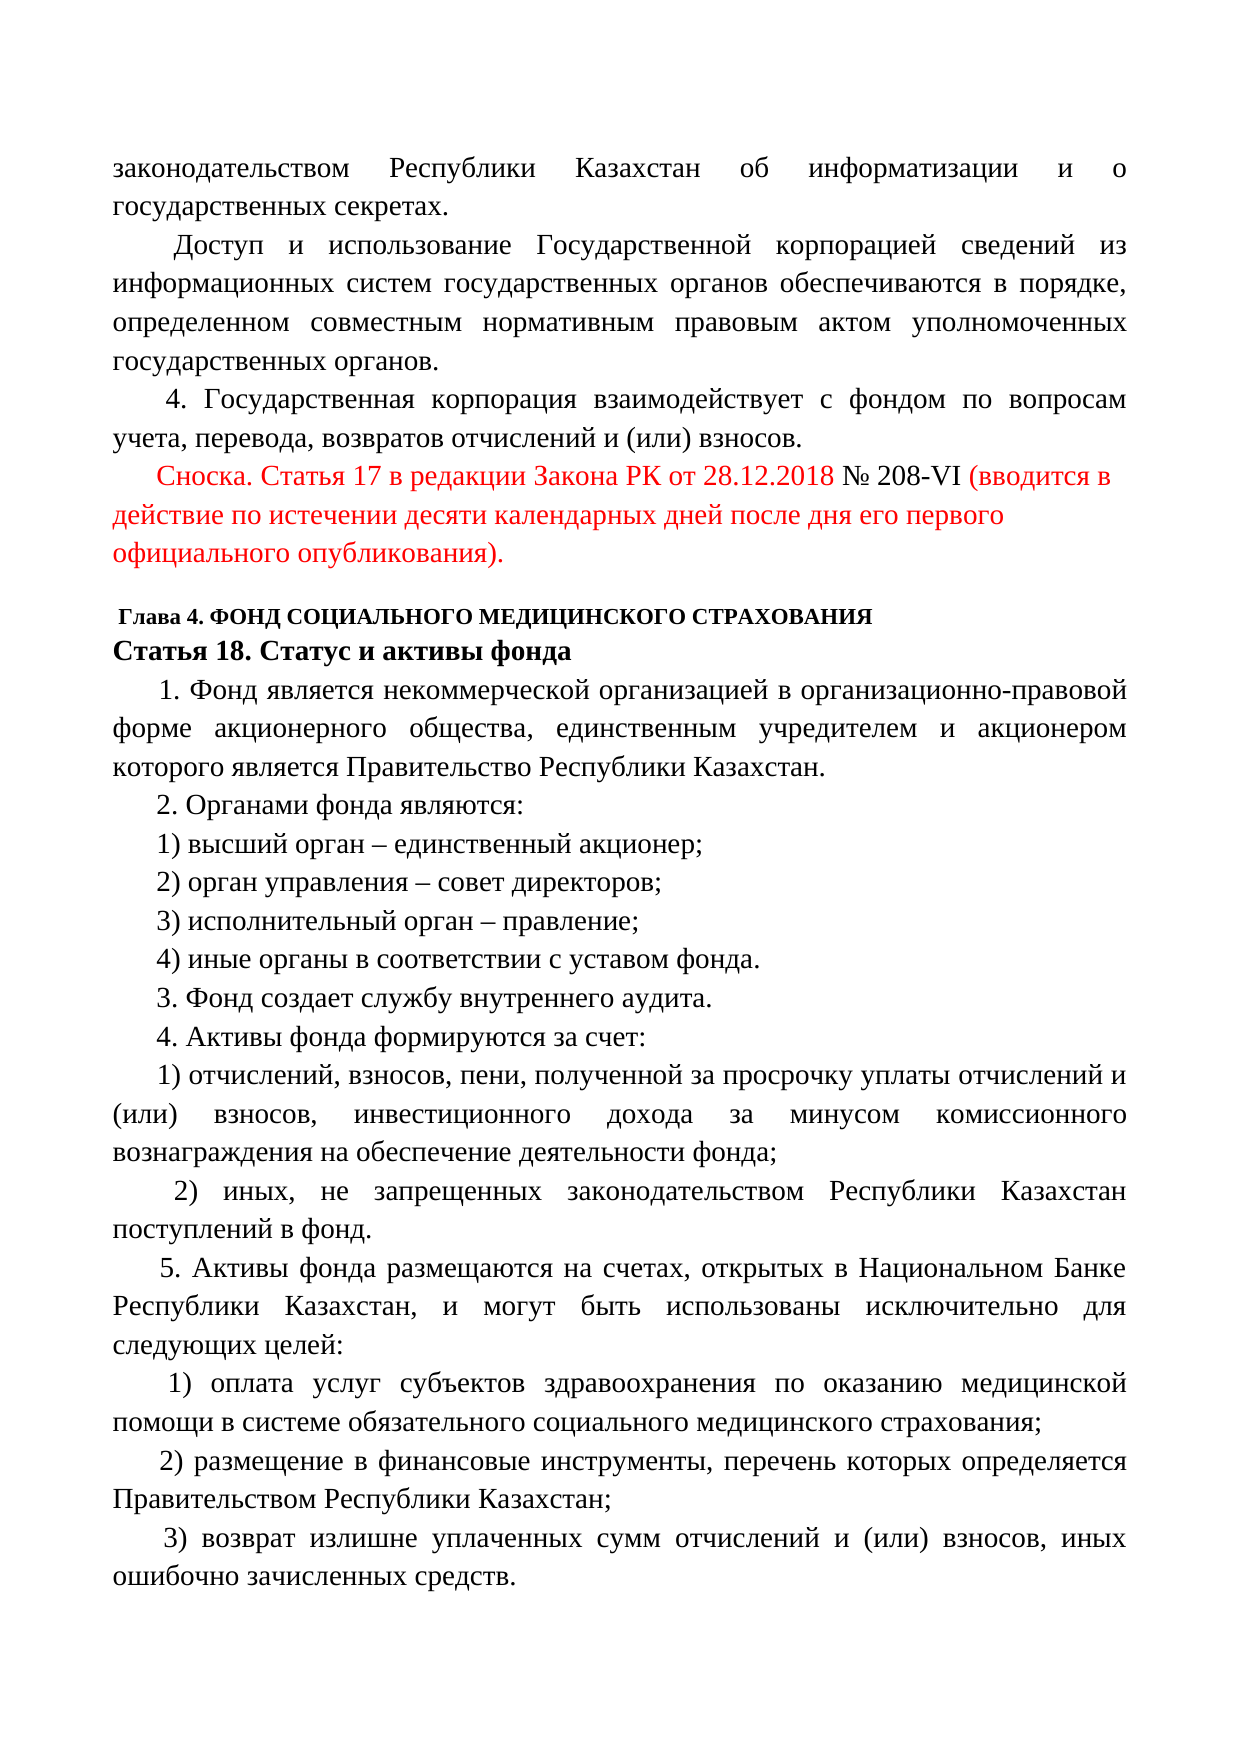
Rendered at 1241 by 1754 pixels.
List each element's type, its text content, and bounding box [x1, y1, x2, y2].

text 2. Органами фонда являются: [112, 787, 1128, 821]
text Сноска. Статья 17 в редакции Закона РК от 28.12.2018 № 208-VI (вводится в действие по истечении десяти календарных дней после дня его первого официального опубликования). [112, 458, 1128, 599]
text 3) исполнительный орган – правление; [112, 903, 1128, 937]
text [112, 150, 1128, 222]
text Глава 4. ФОНД СОЦИАЛЬНОГО МЕДИЦИНСКОГО СТРАХОВАНИЯ [112, 603, 1128, 629]
text 4. Государственная корпорация взаимодействует с фондом по вопросам учета, перевода, возвратов отчислений и (или) взносов. [112, 381, 1128, 453]
text 2) орган управления – совет директоров; [112, 864, 1128, 898]
text 2) иных, не запрещенных законодательством Республики Казахстан поступлений в фонд. [112, 1173, 1128, 1245]
text 1. Фонд является некоммерческой организацией в организационно-правовой форме акционерного общества, единственным учредителем и акционером которого является Правительство Республики Казахстан. [112, 672, 1128, 782]
text 1) оплата услуг субъектов здравоохранения по оказанию медицинской помощи в системе обязательного социального медицинского страхования; [112, 1366, 1128, 1438]
text Статья 18. Статус и активы фонда [112, 633, 1128, 667]
text 3. Фонд создает службу внутреннего аудита. [112, 980, 1128, 1014]
text 5. Активы фонда размещаются на счетах, открытых в Национальном Банке Республики Казахстан, и могут быть использованы исключительно для следующих целей: [112, 1250, 1128, 1361]
text 2) размещение в финансовые инструменты, перечень которых определяется Правительством Республики Казахстан; [112, 1443, 1128, 1515]
text 4. Активы фонда формируются за счет: [112, 1019, 1128, 1052]
text 1) высший орган – единственный акционер; [112, 826, 1128, 859]
text 3) возврат излишне уплаченных сумм отчислений и (или) взносов, иных ошибочно зачисленных средств. [112, 1520, 1128, 1592]
text 4) иные органы в соответствии с уставом фонда. [112, 942, 1128, 975]
text 1) отчислений, взносов, пени, полученной за просрочку уплаты отчислений и (или) взносов, инвестиционного дохода за минусом комиссионного вознаграждения на обеспечение деятельности фонда; [112, 1057, 1128, 1168]
text Доступ и использование Государственной корпорацией сведений из информационных систем государственных органов обеспечиваются в порядке, определенном совместным нормативным правовым актом уполномоченных государственных органов. [112, 227, 1128, 376]
